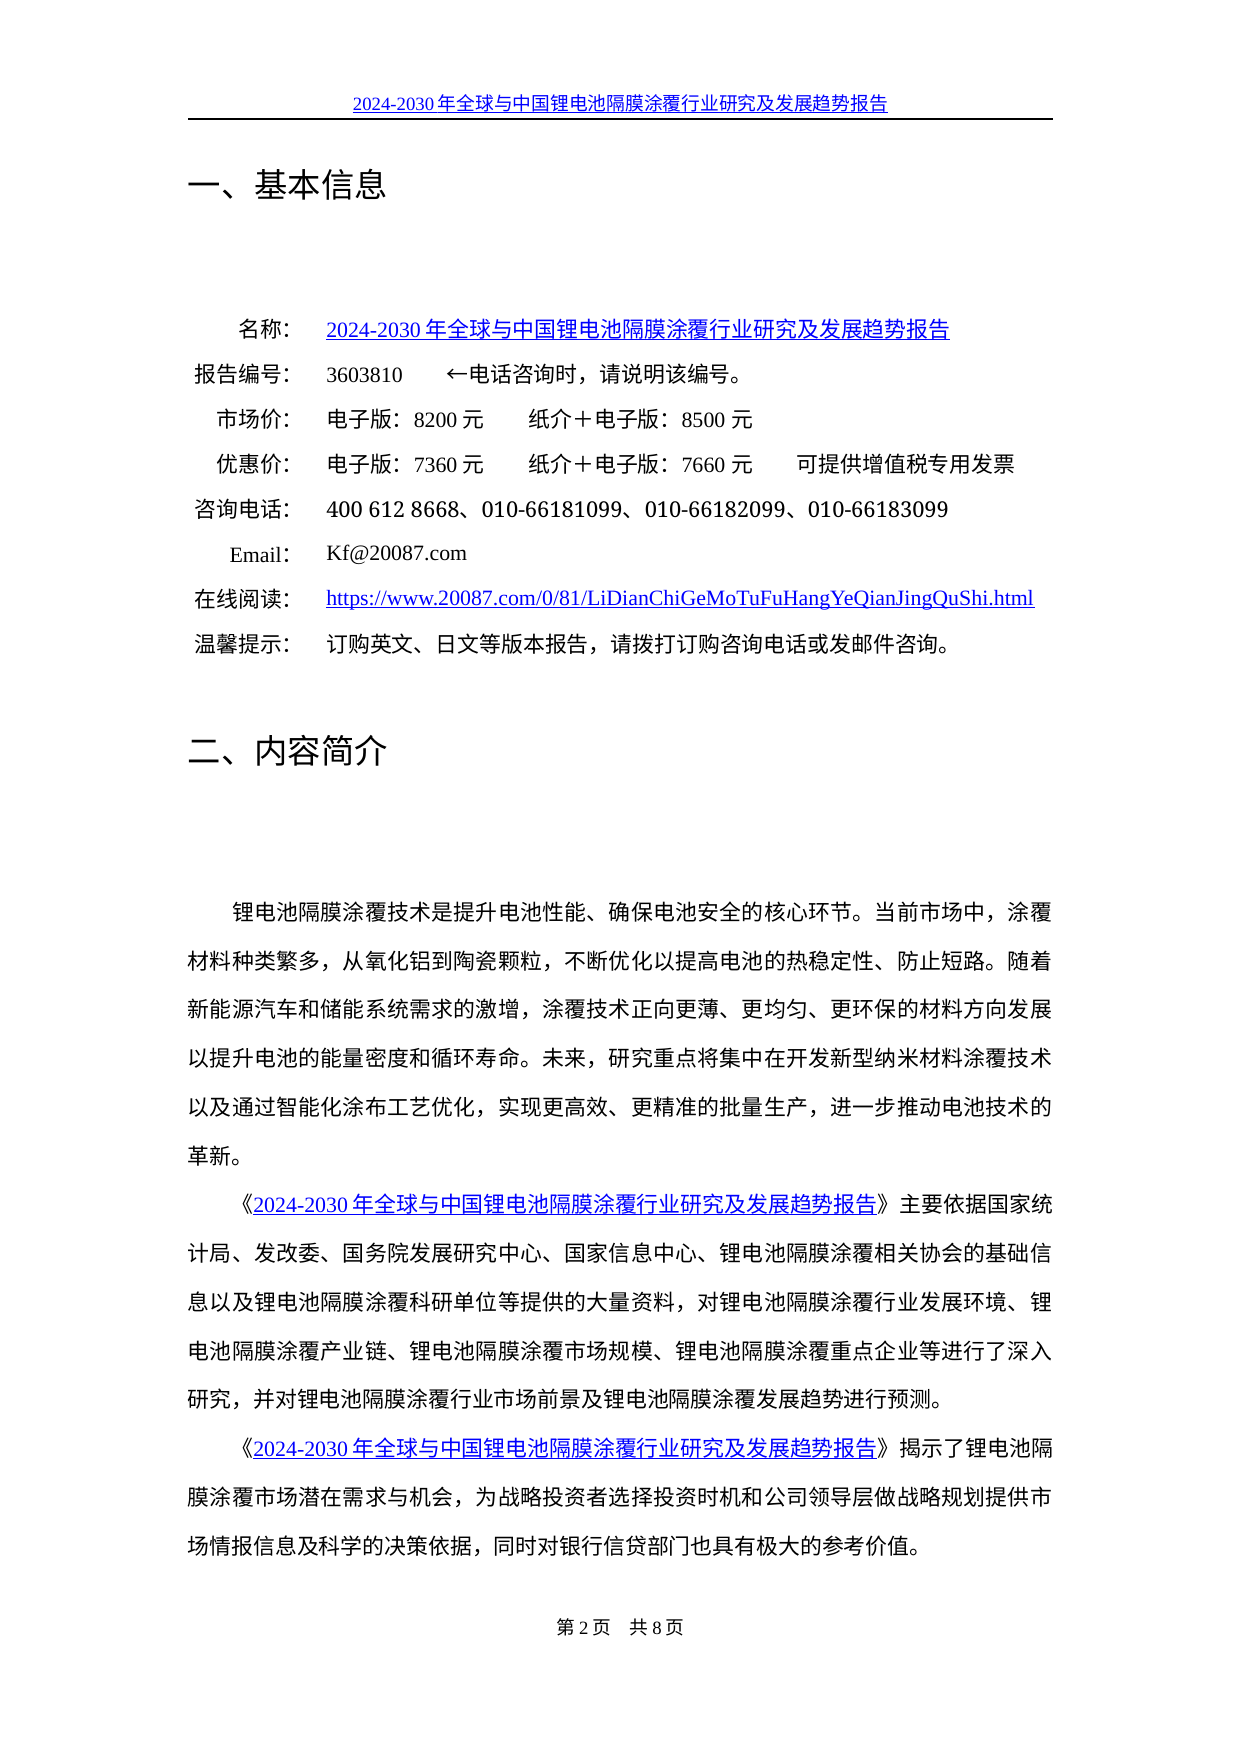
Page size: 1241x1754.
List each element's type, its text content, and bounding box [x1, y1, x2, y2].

table_cell 报告编号： [167, 357, 315, 402]
table_cell 温馨提示： [167, 627, 315, 672]
table_cell 电子版：7360 元 纸介＋电子版：7660 元 可提供增值税专用发票 [315, 447, 1073, 492]
table_cell 3603810 ←电话咨询时，请说明该编号。 [315, 357, 1073, 402]
table_header 2024-2030年全球与中国锂电池隔膜涂覆行业研究及发展趋势报告 [315, 312, 1073, 357]
table_cell [315, 582, 1073, 627]
table_cell 在线阅读： [167, 582, 315, 627]
table_cell 400 612 8668、010-66181099、010-66182099、010-66183099 [315, 492, 1073, 537]
table_cell 市场价： [167, 402, 315, 447]
table_cell Email： [167, 537, 315, 582]
title 二、内容简介 [187, 717, 1053, 782]
title 一、基本信息 [187, 150, 1053, 215]
table_cell 订购英文、日文等版本报告，请拨打订购咨询电话或发邮件咨询。 [315, 627, 1073, 672]
table_cell 咨询电话： [167, 492, 315, 537]
table_cell Kf@20087.com [315, 537, 1073, 582]
table_cell 优惠价： [167, 447, 315, 492]
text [187, 894, 1053, 1561]
table_cell 电子版：8200 元 纸介＋电子版：8500 元 [315, 402, 1073, 447]
table_header 名称： [167, 312, 315, 357]
